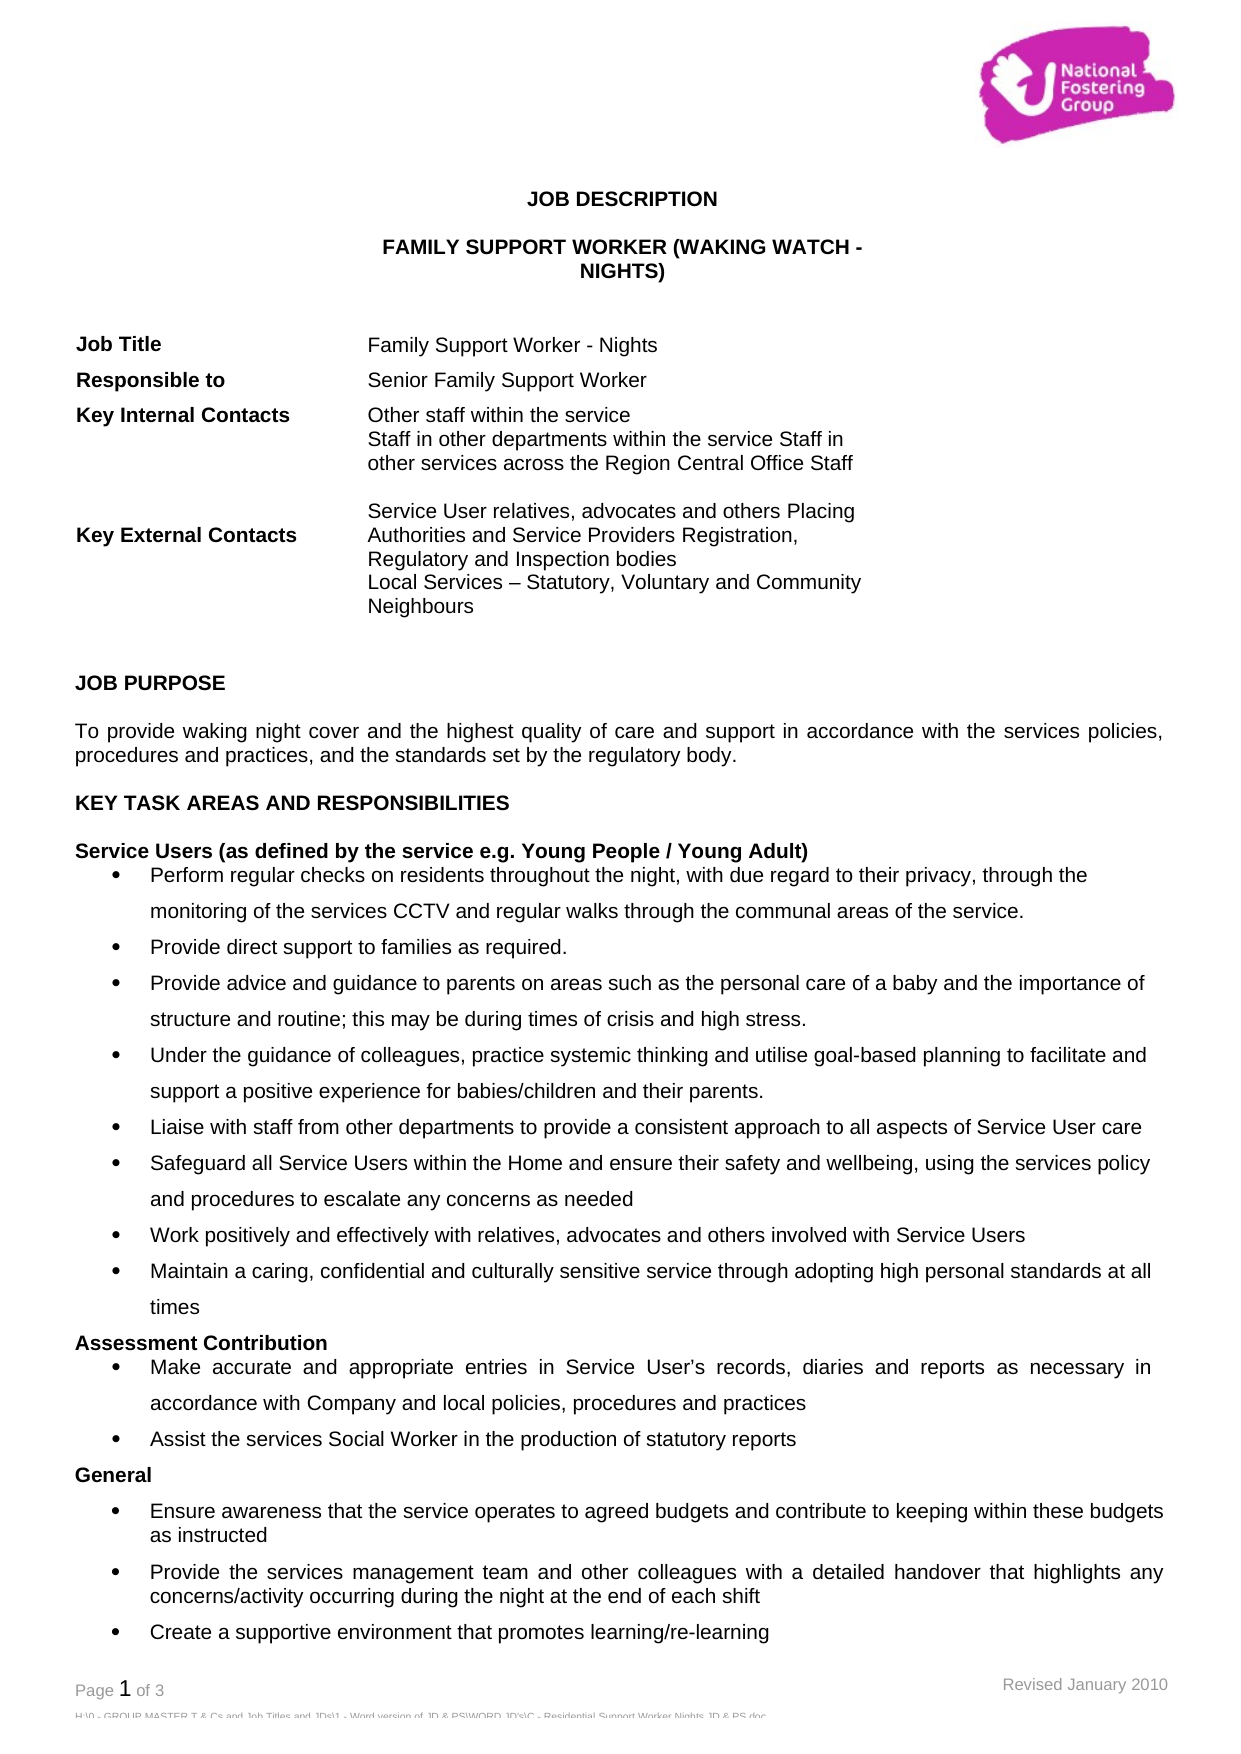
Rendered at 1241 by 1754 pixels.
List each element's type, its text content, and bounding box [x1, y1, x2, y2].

list Assist the services Social Worker in the production of statutory reports [112, 1427, 1166, 1451]
list Provide the services management team and other colleagues with a detailed handover that highlights any concerns/activity occurring during the night at the end of each shift [112, 1560, 1165, 1607]
text KEY TASK AREAS AND RESPONSIBILITIES [75, 791, 1178, 815]
text General [74, 1463, 1178, 1487]
table_cell Key Internal Contacts [71, 398, 332, 475]
table_cell Key External Contacts [71, 475, 332, 643]
list Safeguard all Service Users within the Home and ensure their safety and wellbeing, using the services policy and procedures to escalate any concerns as needed [112, 1151, 1178, 1211]
list Provide advice and guidance to parents on areas such as the personal care of a baby and the importance of structure and routine; this may be during times of crisis and high stress. [112, 971, 1178, 1031]
text JOB PURPOSE [75, 671, 1178, 695]
list Maintain a caring, confidential and culturally sensitive service through adopting high personal standards at all times [112, 1259, 1178, 1319]
list Work positively and effectively with relatives, advocates and others involved with Service Users [112, 1223, 1178, 1247]
table_cell Responsible to [71, 362, 332, 397]
text JOB DESCRIPTION [359, 187, 886, 211]
list Create a supportive environment that promotes learning/re-learning [112, 1621, 1165, 1644]
list Ensure awareness that the service operates to agreed budgets and contribute to keeping within these budgets as instructed [112, 1500, 1165, 1547]
text To provide waking night cover and the highest quality of care and support in accordance with the services policies, procedures and practices, and the standards set by the regulatory body. [74, 719, 1166, 767]
list Liaise with staff from other departments to provide a consistent approach to all aspects of Service User care [112, 1115, 1178, 1139]
list Make accurate and appropriate entries in Service User’s records, diaries and reports as necessary in accordance with Company and local policies, procedures and practices [112, 1355, 1166, 1415]
table_header Family Support Worker - Nights Senior Family Support Worker Other staff within the service Staff in other departments within the service Staff in other services across the Region Central Office Staff Service User relatives, advocates and others Placing Authorities and Service Providers Registration, Regulatory and Inspection bodies Local Services – Statutory, Voluntary and Community Neighbours [332, 333, 959, 643]
list Perform regular checks on residents throughout the night, with due regard to their privacy, through the monitoring of the services CCTV and regular walks through the communal areas of the service. [112, 863, 1178, 923]
text Service Users (as defined by the service e.g. Young People / Young Adult) [75, 839, 1178, 863]
table_header Job Title [71, 333, 332, 362]
text FAMILY SUPPORT WORKER (WAKING WATCH - NIGHTS) [359, 235, 886, 283]
text Assessment Contribution [74, 1331, 1178, 1355]
list Under the guidance of colleagues, practice systemic thinking and utilise goal-based planning to facilitate and support a positive experience for babies/children and their parents. [112, 1043, 1178, 1103]
list Provide direct support to families as required. [112, 935, 1178, 959]
